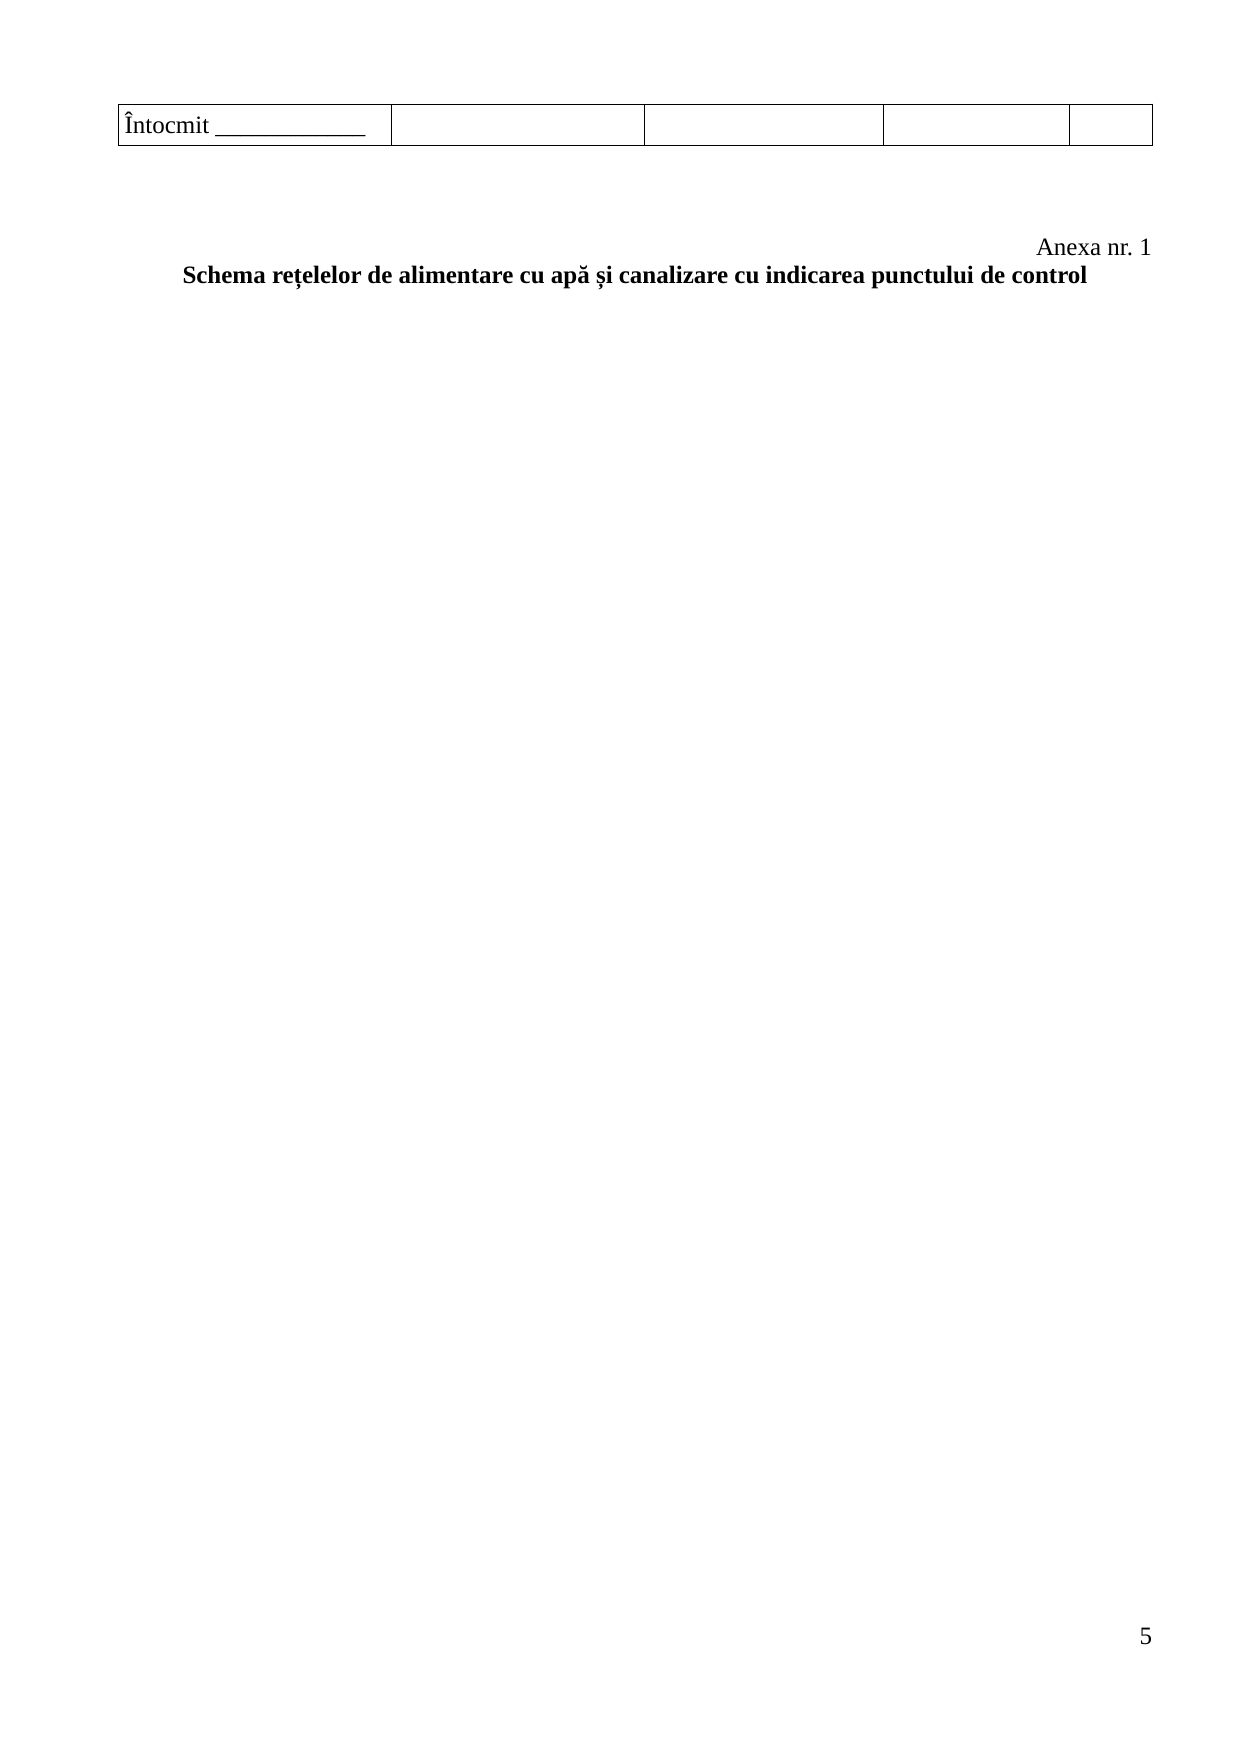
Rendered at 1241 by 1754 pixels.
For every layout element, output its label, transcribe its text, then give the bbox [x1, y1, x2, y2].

table_cell [1070, 105, 1152, 145]
text Schema rețelelor de alimentare cu apă și canalizare cu indicarea punctului de control [118, 260, 1152, 289]
table_cell Întocmit ____________ [119, 105, 391, 145]
table_cell [645, 105, 883, 145]
table_cell [392, 105, 644, 145]
text Anexa nr. 1 [118, 232, 1152, 260]
table_cell [884, 105, 1069, 145]
